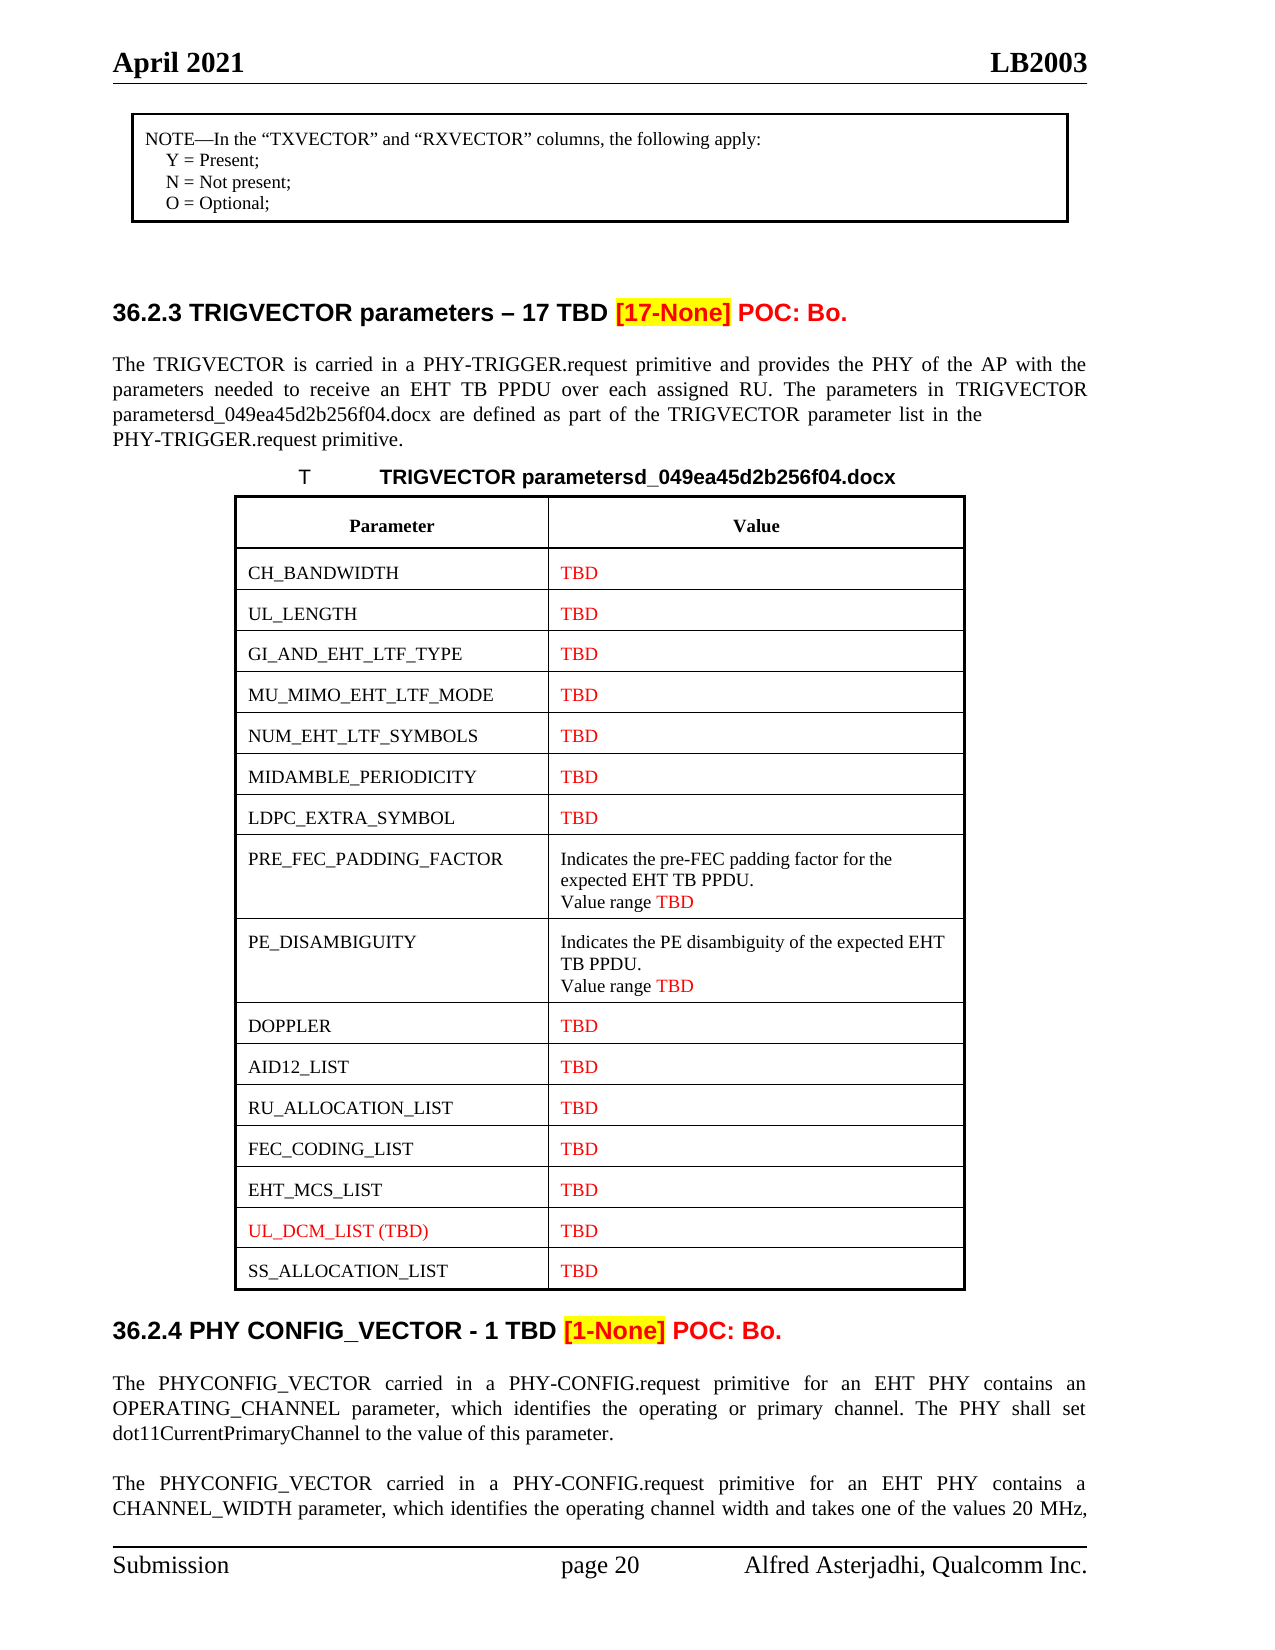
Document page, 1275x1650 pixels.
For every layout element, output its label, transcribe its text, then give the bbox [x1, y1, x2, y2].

table_cell Parameter [237, 498, 548, 546]
table_cell MU_MIMO_EHT_LTF_MODE [237, 672, 548, 712]
table_cell TBD [549, 1208, 963, 1247]
table_cell TBD [549, 1003, 963, 1043]
table_cell TBD [549, 1044, 963, 1084]
subtitle 36.2.4 PHY CONFIG_VECTOR - 1 TBD [1-None] POC: Bo. [112, 1316, 564, 1344]
table_header TRIGVECTOR parameters [235, 451, 964, 495]
table_cell Value [549, 498, 963, 546]
table_cell TBD [549, 795, 963, 834]
table_cell RU_ALLOCATION_LIST [237, 1085, 548, 1125]
table_cell TBD [549, 549, 963, 589]
table_cell GI_AND_EHT_LTF_TYPE [237, 631, 548, 671]
text The TRIGVECTOR is carried in a PHY-TRIGGER.request primitive and provides the PHY of the AP with the parameters needed to receive an EHT TB PPDU over each assigned RU. The parameters in Table 36-2 (TRIGVECTOR parameters) are defined as part of the TRIGVECTOR parameter list in the PHY-TRIGGER.request primitive. [112, 351, 1087, 451]
table_cell TBD [549, 1167, 963, 1206]
table_cell TBD [549, 631, 963, 671]
table_cell Indicates the PE disambiguity of the expected EHT TB PPDU. Value range TBD [549, 919, 963, 1002]
table_cell TBD [549, 1126, 963, 1166]
table_cell Indicates the pre-FEC padding factor for the expected EHT TB PPDU. Value range TBD [549, 835, 963, 918]
table_cell NOTE—In the “TXVECTOR” and “RXVECTOR” columns, the following apply: Y = Present; N = Not present; O = Optional; [134, 115, 1066, 220]
table_cell TBD [549, 754, 963, 793]
table_cell TBD [549, 1248, 963, 1288]
subtitle 36.2.4 PHY CONFIG_VECTOR - 1 TBD [1-None] POC: Bo. [665, 1316, 1087, 1344]
table_cell CH_BANDWIDTH [237, 549, 548, 589]
table_cell UL_LENGTH [237, 590, 548, 630]
table_cell DOPPLER [237, 1003, 548, 1043]
table_cell PRE_FEC_PADDING_FACTOR [237, 835, 548, 918]
subtitle 36.2.3 TRIGVECTOR parameters – 17 TBD [17-None] POC: Bo. [731, 298, 1087, 326]
table_cell TBD [549, 1085, 963, 1125]
table_cell TBD [549, 713, 963, 753]
table_cell AID12_LIST [237, 1044, 548, 1084]
table_cell PE_DISAMBIGUITY [237, 919, 548, 1002]
subtitle 36.2.3 TRIGVECTOR parameters – 17 TBD [17-None] POC: Bo. [112, 298, 616, 326]
table_cell LDPC_EXTRA_SYMBOL [237, 795, 548, 834]
table_cell TBD [549, 672, 963, 712]
text The PHYCONFIG_VECTOR carried in a PHY-CONFIG.request primitive for an EHT PHY contains an OPERATING_CHANNEL parameter, which identifies the operating or primary channel. The PHY shall set dot11CurrentPrimaryChannel to the value of this parameter. [112, 1369, 1087, 1444]
table_cell SS_ALLOCATION_LIST [237, 1248, 548, 1288]
table_cell TBD [549, 590, 963, 630]
table_cell MIDAMBLE_PERIODICITY [237, 754, 548, 793]
table_cell NUM_EHT_LTF_SYMBOLS [237, 713, 548, 753]
table_cell EHT_MCS_LIST [237, 1167, 548, 1206]
table_cell FEC_CODING_LIST [237, 1126, 548, 1166]
table_cell UL_DCM_LIST (TBD) [237, 1208, 548, 1247]
